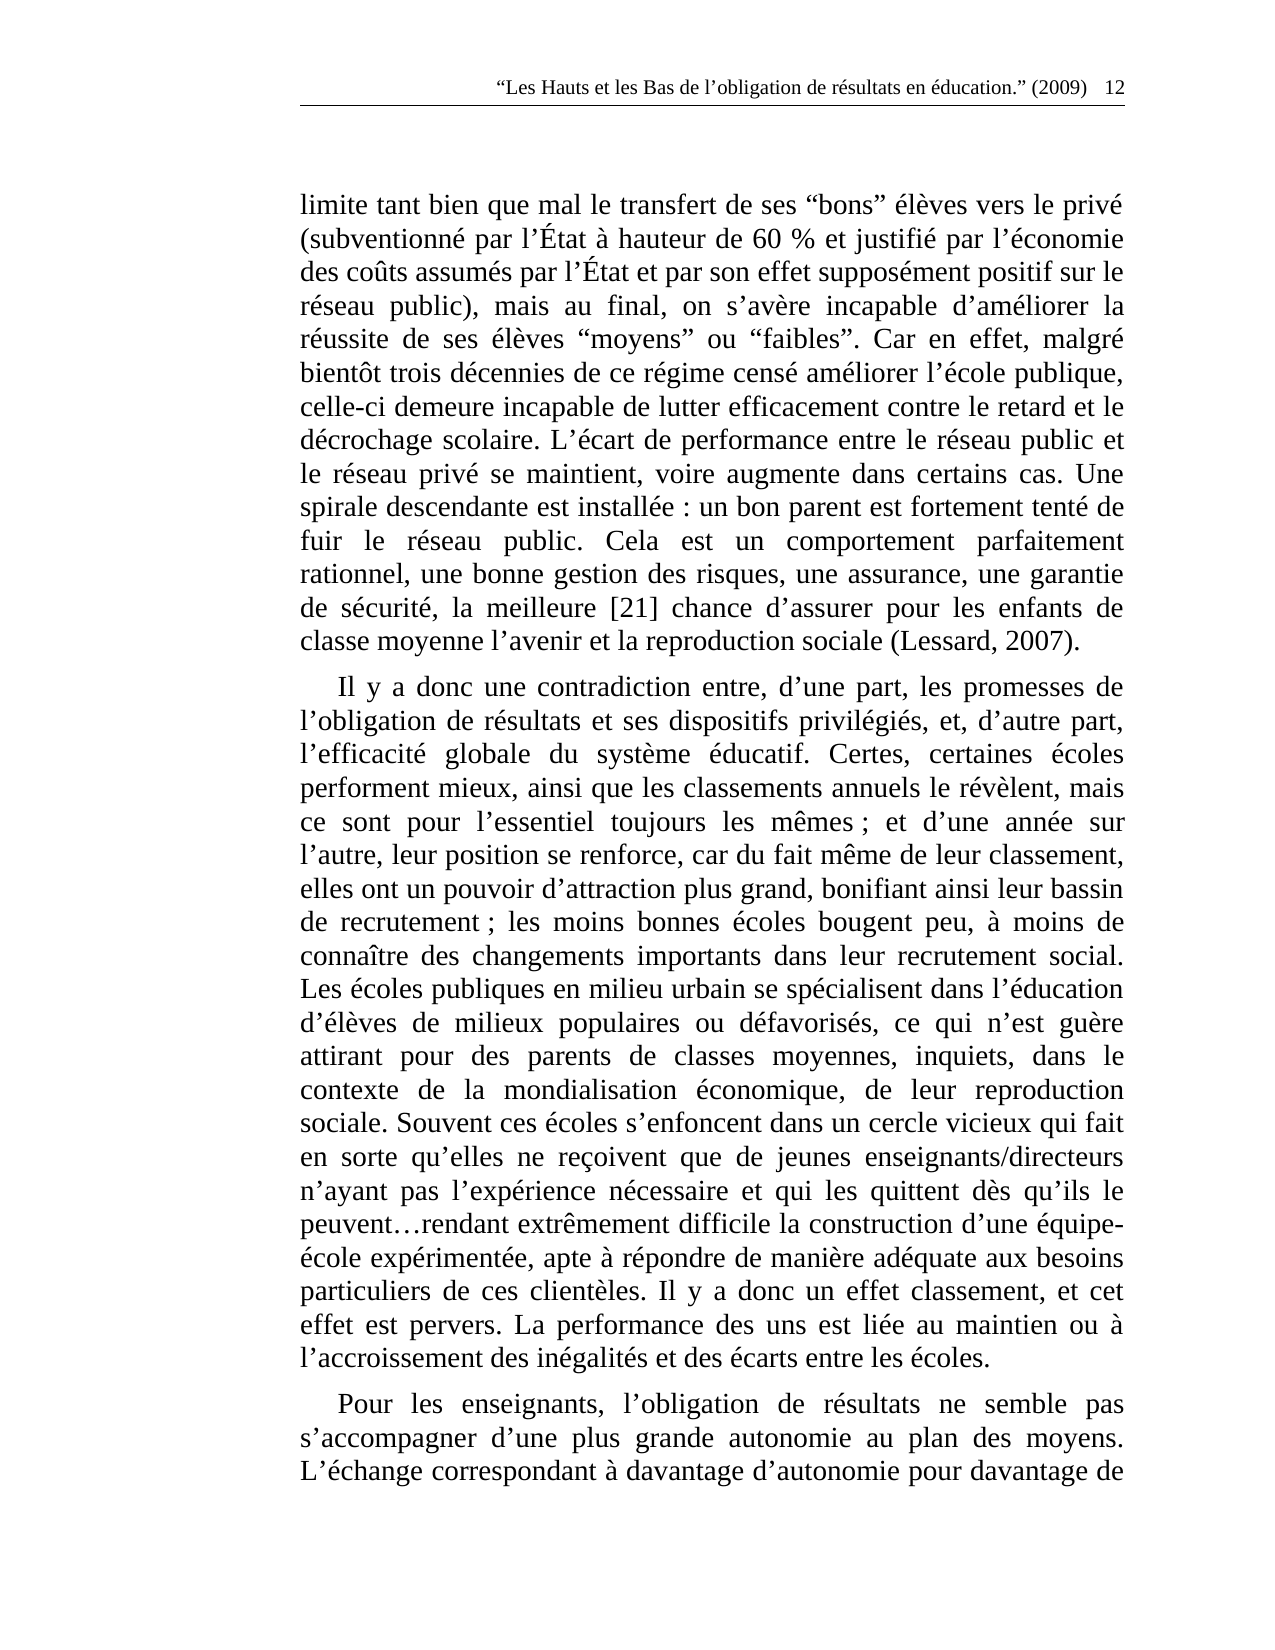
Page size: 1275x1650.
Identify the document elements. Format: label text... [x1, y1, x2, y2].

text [300, 187, 1125, 657]
text Il y a donc une contradiction entre, d’une part, les promesses de l’obligation de résultats et ses dispositifs privilégiés, et, d’autre part, l’efficacité globale du système éducatif. Certes, certaines écoles performent mieux, ainsi que les classements annuels le révèlent, mais ce sont pour l’essentiel toujours les mêmes ; et d’une année sur l’autre, leur position se renforce, car du fait même de leur classement, elles ont un pouvoir d’attraction plus grand, bonifiant ainsi leur bassin de recrutement ; les moins bonnes écoles bougent peu, à moins de connaître des changements importants dans leur recrutement social. Les écoles publiques en milieu urbain se spécialisent dans l’éducation d’élèves de milieux populaires ou défavorisés, ce qui n’est guère attirant pour des parents de classes moyennes, inquiets, dans le contexte de la mondialisation économique, de leur reproduction sociale. Souvent ces écoles s’enfoncent dans un cercle vicieux qui fait en sorte qu’elles ne reçoivent que de jeunes enseignants/directeurs n’ayant pas l’expérience nécessaire et qui les quittent dès qu’ils le peuvent…rendant extrêmement difficile la construction d’une équipe-école expérimentée, apte à répondre de manière adéquate aux besoins particuliers de ces clientèles. Il y a donc un effet classement, et cet effet est pervers. La performance des uns est liée au maintien ou à l’accroissement des inégalités et des écarts entre les écoles. [300, 669, 1125, 1374]
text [300, 1386, 1125, 1487]
